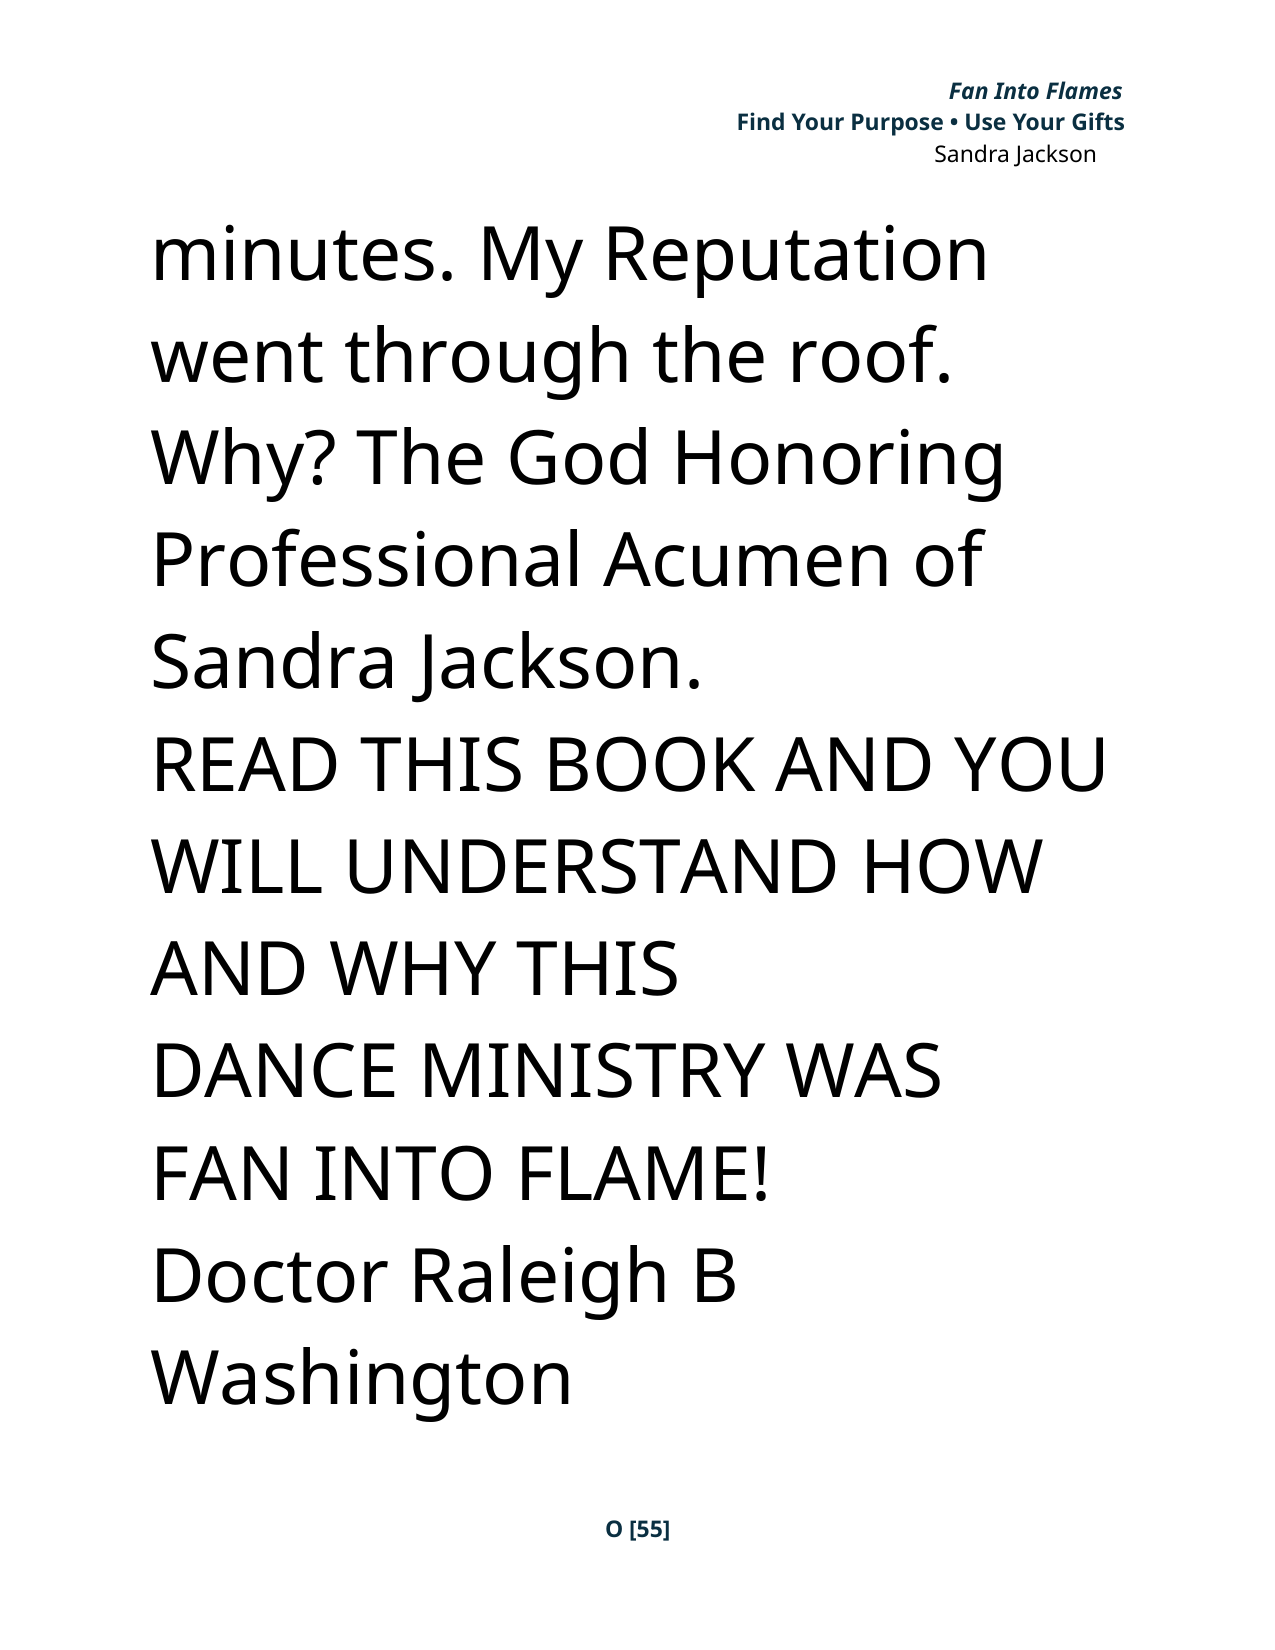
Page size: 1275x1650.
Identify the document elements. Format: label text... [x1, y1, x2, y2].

text FAN INTO FLAME! [150, 1120, 1125, 1222]
text DANCE MINISTRY WAS [150, 1017, 1125, 1120]
text Doctor Raleigh B Washington [150, 1222, 1125, 1426]
text minutes. My Reputation went through the roof. Why? The God Honoring [150, 200, 1125, 507]
text Professional Acumen of Sandra Jackson. [150, 507, 1125, 711]
text READ THIS BOOK AND YOU WILL UNDERSTAND HOW AND WHY THIS [150, 711, 1125, 1017]
